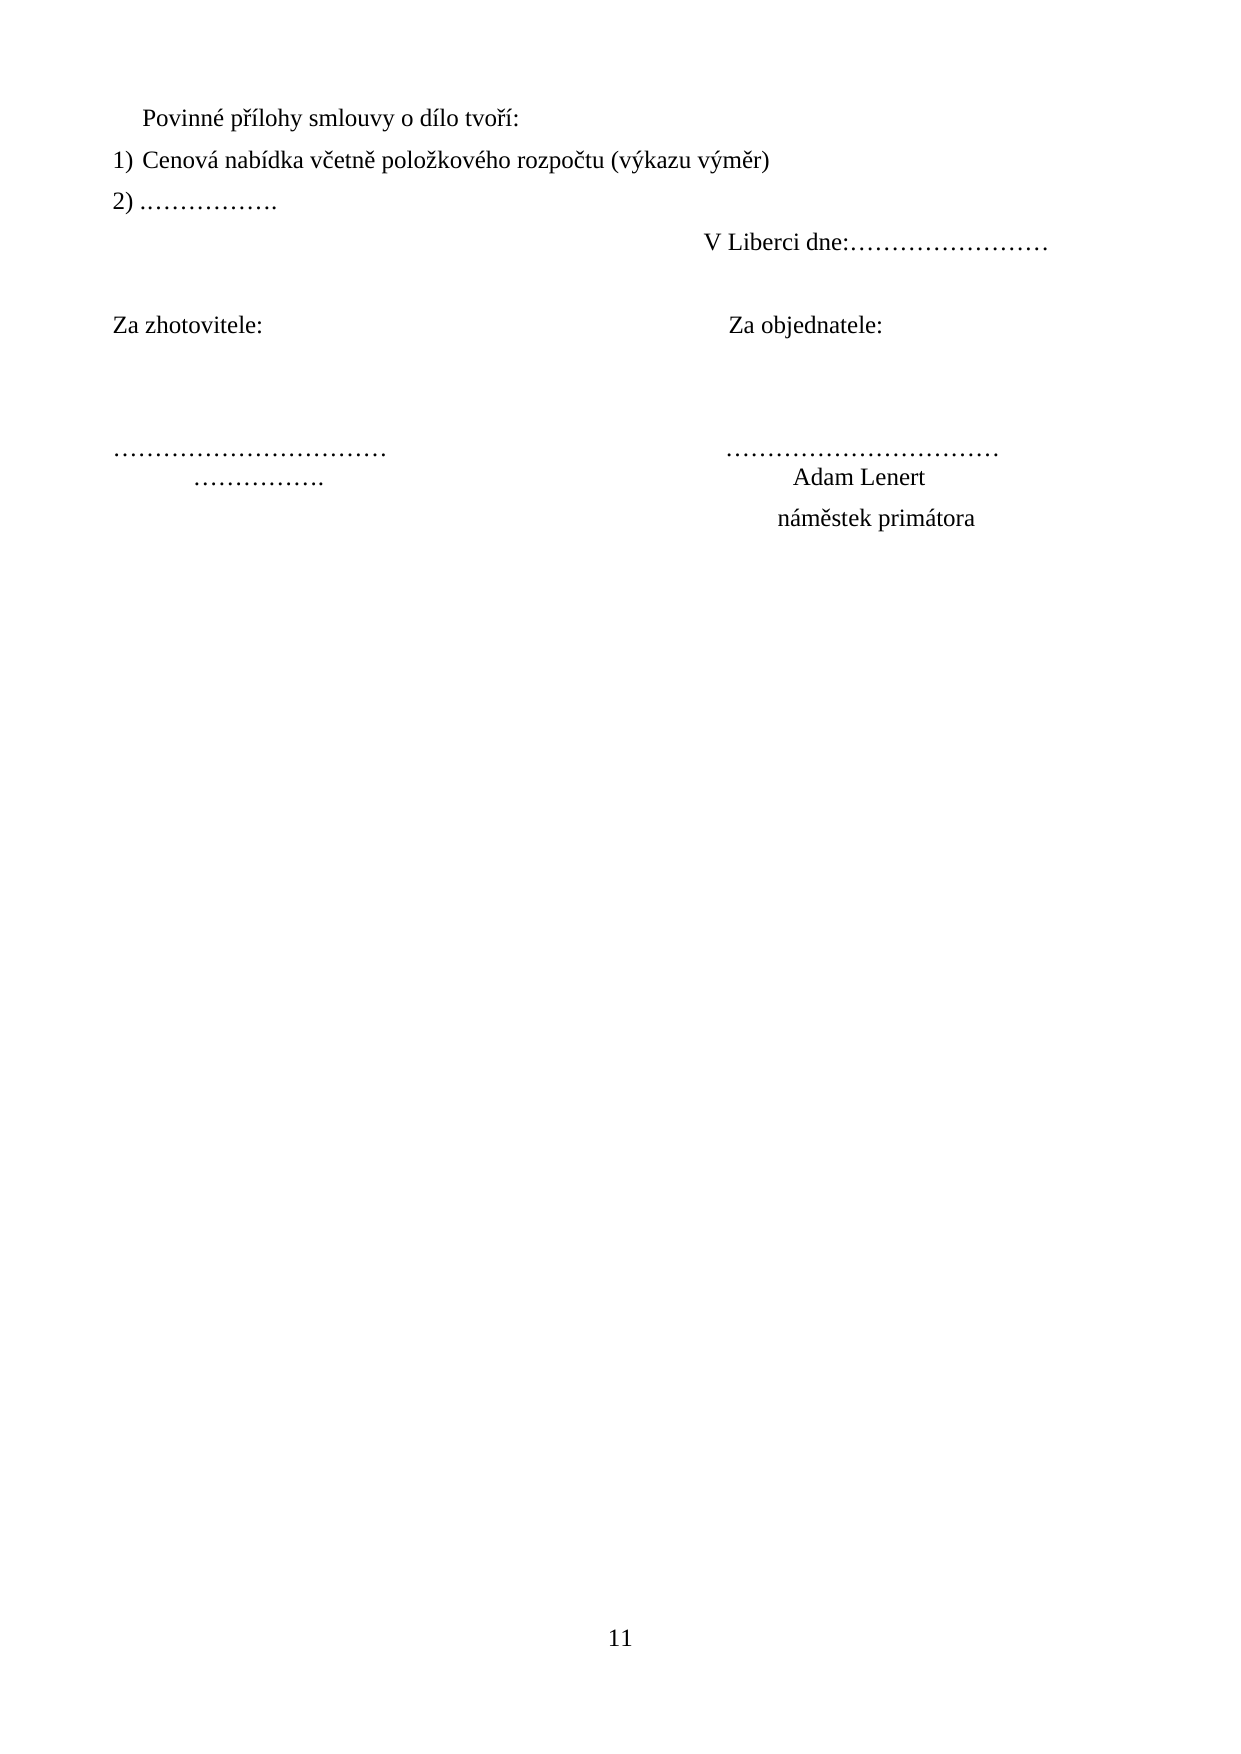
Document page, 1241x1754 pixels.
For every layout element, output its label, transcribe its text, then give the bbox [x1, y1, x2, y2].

text Za zhotovitele: Za objednatele: [112, 310, 1128, 338]
text náměstek primátora [703, 503, 1128, 532]
text …………………………… …………………………… ……………. Adam Lenert [112, 433, 1128, 491]
text 2) .……………. [112, 186, 1128, 215]
text V Liberci dne:…………………… [112, 227, 1128, 256]
list Cenová nabídka včetně položkového rozpočtu (výkazu výměr) [112, 145, 1128, 173]
text Povinné přílohy smlouvy o dílo tvoří: [142, 103, 1128, 132]
